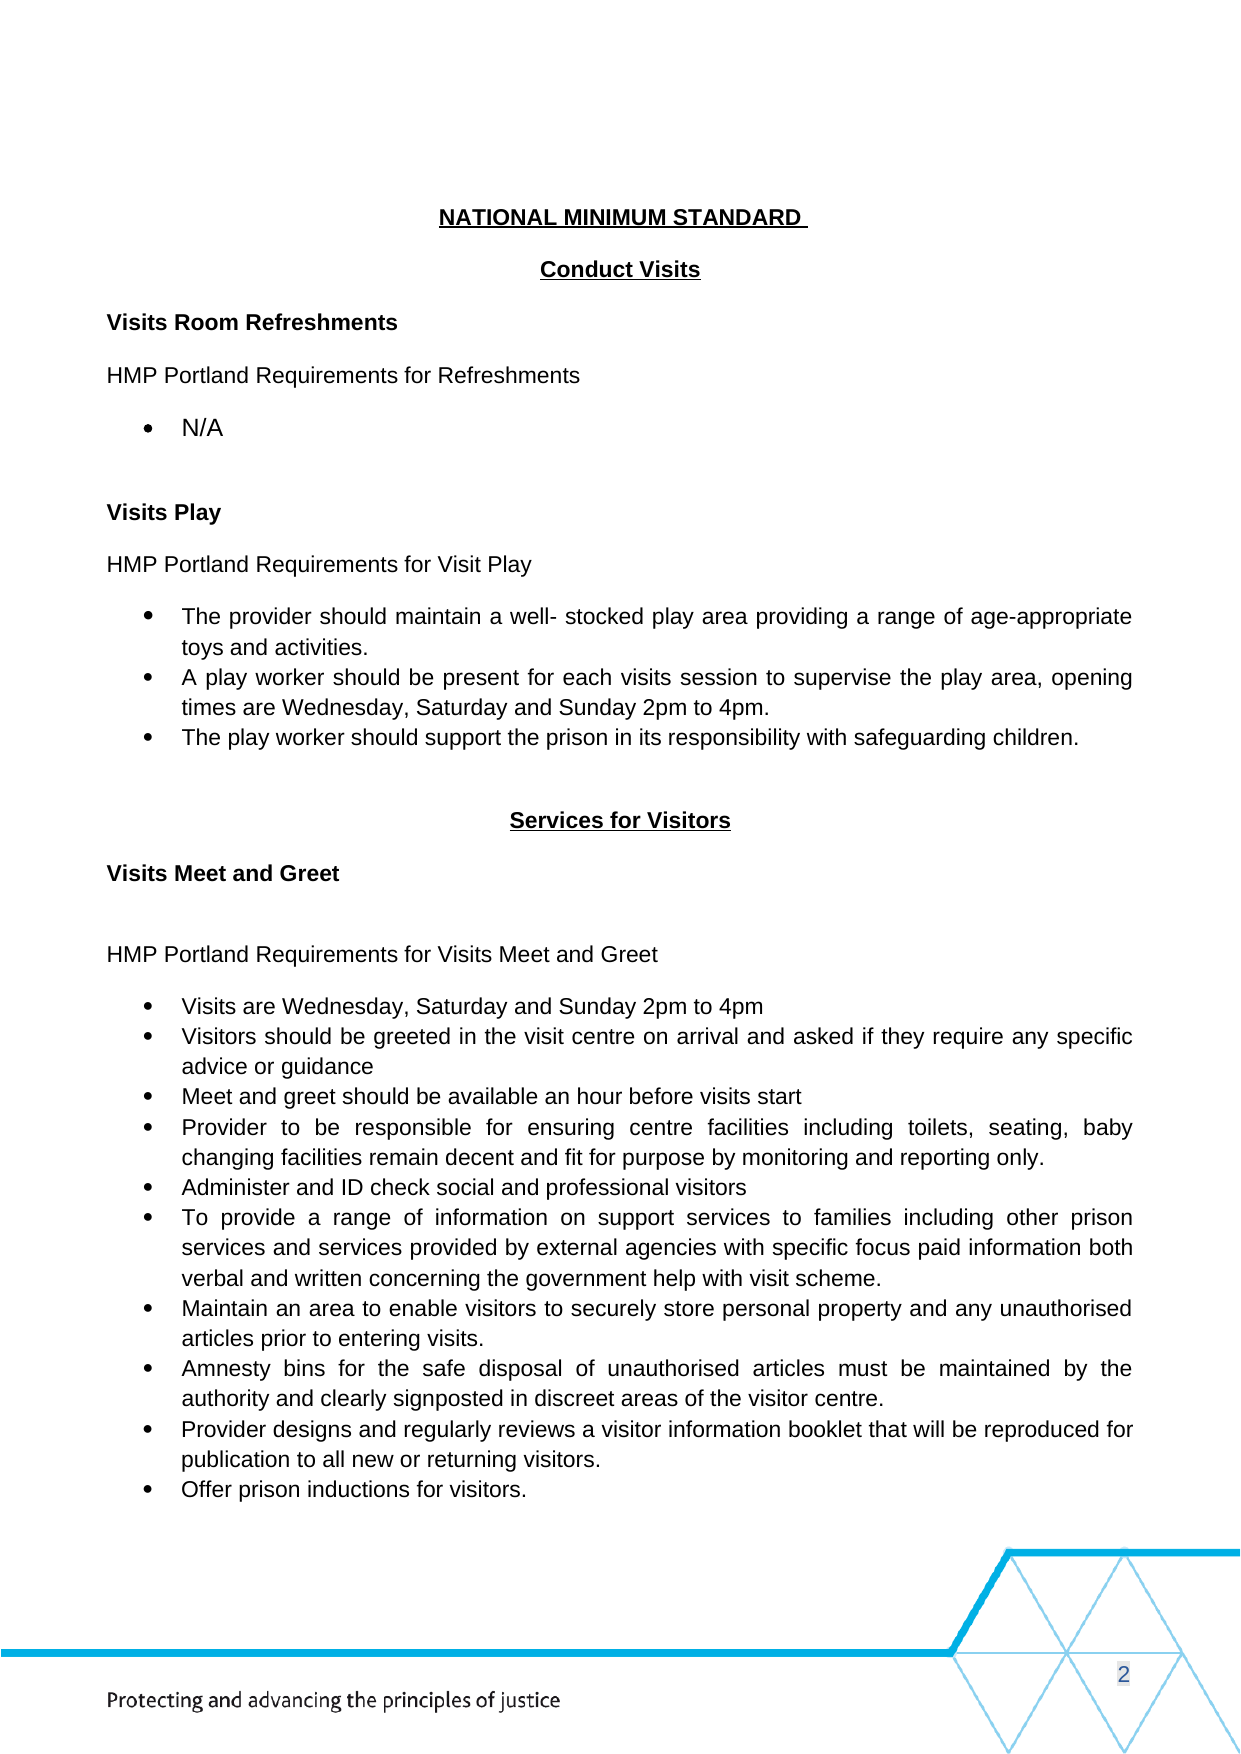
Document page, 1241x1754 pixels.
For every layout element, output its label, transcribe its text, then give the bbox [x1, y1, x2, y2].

text Services for Visitors [106, 807, 1134, 833]
list The play worker should support the prison in its responsibility with safeguarding children. [144, 724, 1134, 751]
text NATIONAL MINIMUM STANDARD [106, 203, 1134, 230]
list Meet and greet should be available an hour before visits start [144, 1083, 1134, 1110]
list Visits are Wednesday, Saturday and Sunday 2pm to 4pm [144, 993, 1134, 1019]
list To provide a range of information on support services to families including other prison services and services provided by external agencies with specific focus paid information both verbal and written concerning the government help with visit scheme. [144, 1204, 1134, 1291]
list N/A [144, 413, 1134, 442]
list Offer prison inductions for visitors. [143, 1476, 1134, 1502]
text Conduct Visits [106, 256, 1134, 283]
text Visits Meet and Greet [106, 860, 1134, 886]
list Administer and ID check social and professional visitors [144, 1174, 1134, 1200]
text HMP Portland Requirements for Visits Meet and Greet [106, 941, 1134, 968]
list Visitors should be greeted in the visit centre on arrival and asked if they require any specific advice or guidance [144, 1023, 1134, 1079]
text Visits Room Refreshments [106, 309, 1134, 335]
list The provider should maintain a well- stocked play area providing a range of age-appropriate toys and activities. [144, 603, 1134, 660]
list A play worker should be present for each visits session to supervise the play area, opening times are Wednesday, Saturday and Sunday 2pm to 4pm. [144, 664, 1134, 720]
list Provider to be responsible for ensuring centre facilities including toilets, seating, baby changing facilities remain decent and fit for purpose by monitoring and reporting only. [144, 1113, 1134, 1170]
text HMP Portland Requirements for Visit Play [106, 551, 1134, 578]
text HMP Portland Requirements for Refreshments [106, 362, 1134, 388]
list Provider designs and regularly reviews a visitor information booklet that will be reproduced for publication to all new or returning visitors. [143, 1416, 1134, 1472]
picture [0, 1557, 1241, 1754]
picture [0, 0, 1241, 1648]
text Visits Play [106, 499, 1134, 525]
list Maintain an area to enable visitors to securely store personal property and any unauthorised articles prior to entering visits. [144, 1295, 1134, 1351]
list Amnesty bins for the safe disposal of unauthorised articles must be maintained by the authority and clearly signposted in discreet areas of the visitor centre. [144, 1355, 1134, 1412]
